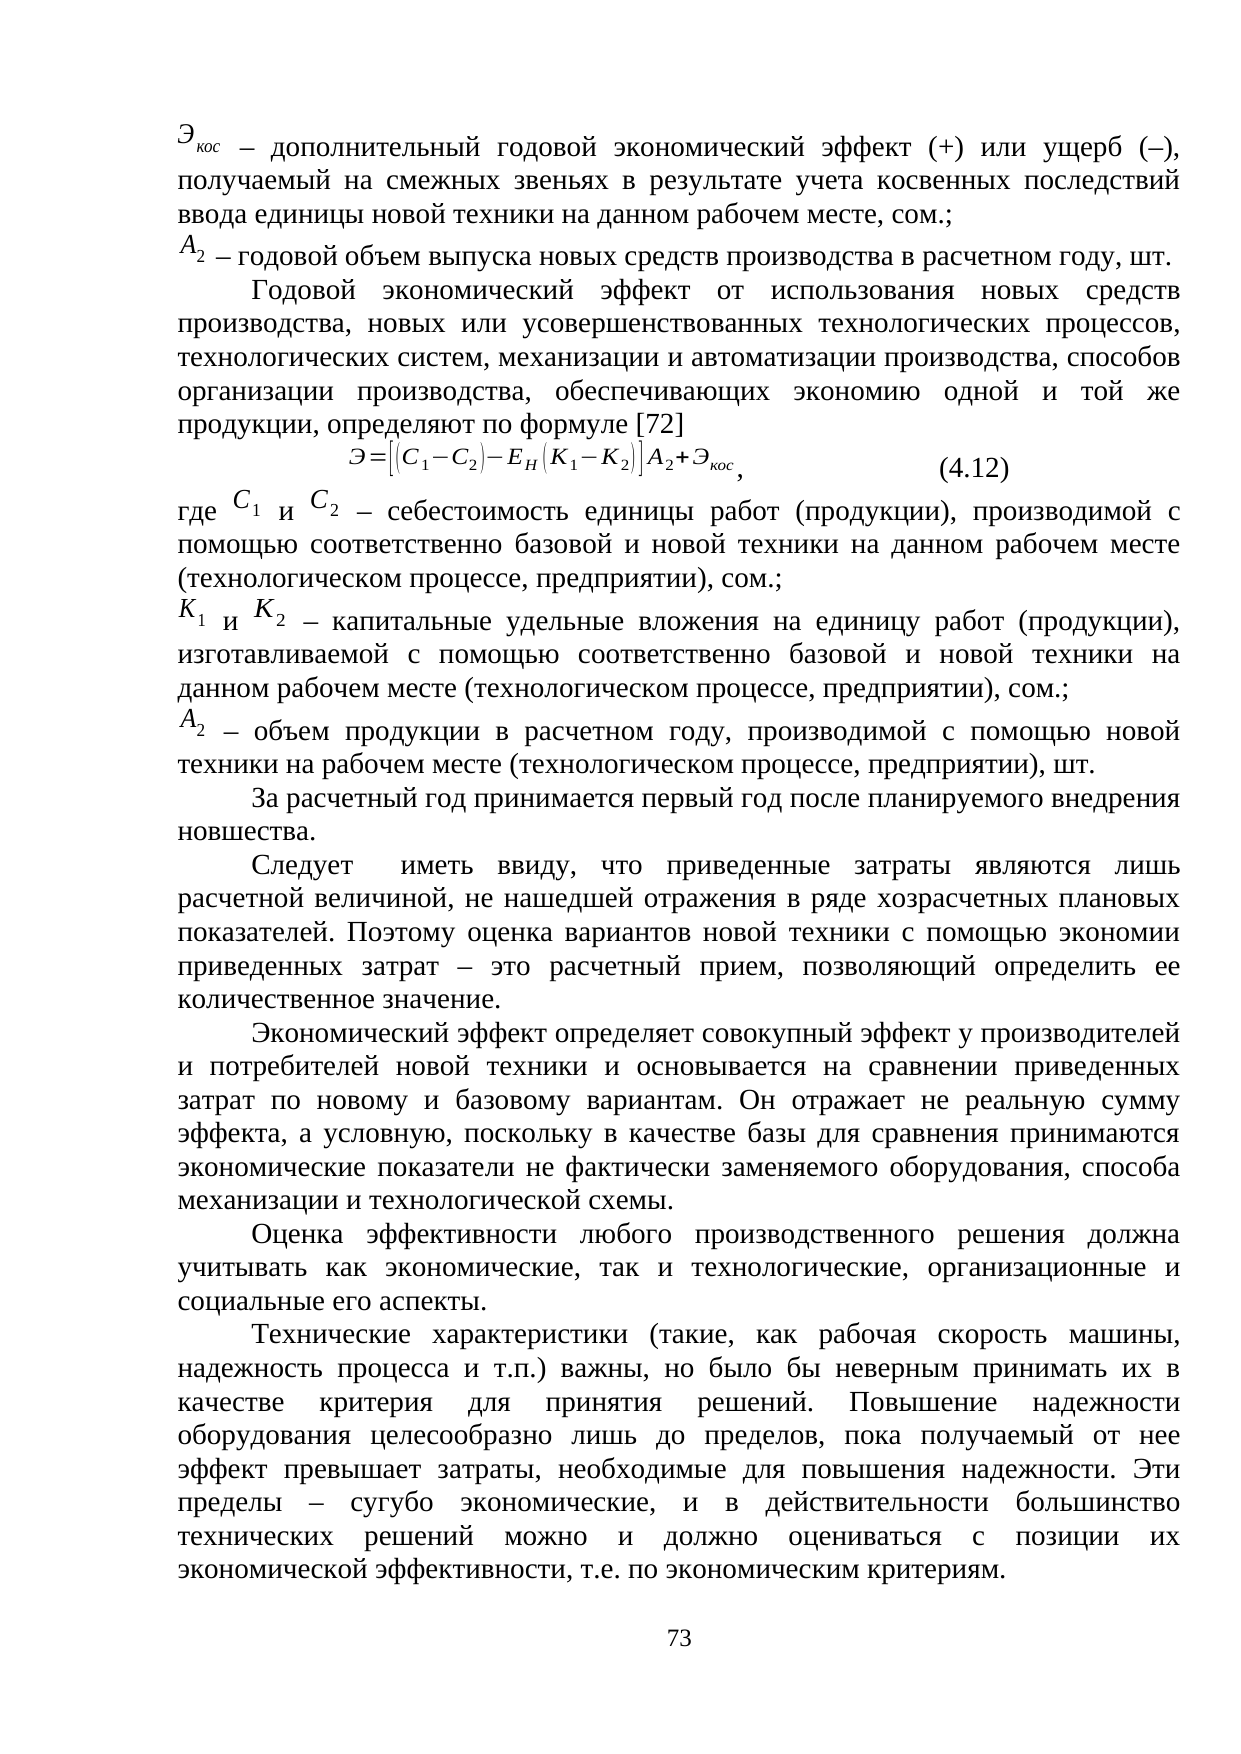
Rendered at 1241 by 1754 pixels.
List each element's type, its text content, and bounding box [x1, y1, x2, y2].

text Следует иметь ввиду, что приведенные затраты являются лишь расчетной величиной, не нашедшей отражения в ряде хозрасчетных плановых показателей. Поэтому оценка вариантов новой техники с помощью экономии приведенных затрат – это расчетный прием, позволяющий определить ее количественное значение. [177, 847, 1181, 1015]
text , (4.12) [177, 440, 1181, 484]
text Оценка эффективности любого производственного решения должна учитывать как экономические, так и технологические, организационные и социальные его аспекты. [177, 1216, 1181, 1317]
text – дополнительный годовой экономический эффект (+) или ущерб (–), получаемый на смежных звеньях в результате учета косвенных последствий ввода единицы новой техники на данном рабочем месте, сом.; [177, 118, 1181, 229]
text Технические характеристики (такие, как рабочая скорость машины, надежность процесса и т.п.) важны, но было бы неверным принимать их в качестве критерия для принятия решений. Повышение надежности оборудования целесообразно лишь до пределов, пока получаемый от нее эффект превышает затраты, необходимые для повышения надежности. Эти пределы – сугубо экономические, и в действительности большинство технических решений можно и должно оцениваться с позиции их экономической эффективности, т.е. по экономическим критериям. [177, 1317, 1181, 1585]
text – объем продукции в расчетном году, производимой с помощью новой техники на рабочем месте (технологическом процессе, предприятии), шт. [177, 704, 1181, 780]
text – годовой объем выпуска новых средств производства в расчетном году, шт. [177, 229, 1181, 272]
text Экономический эффект определяет совокупный эффект у производителей и потребителей новой техники и основывается на сравнении приведенных затрат по новому и базовому вариантам. Он отражает не реальную сумму эффекта, а условную, поскольку в качестве базы для сравнения принимаются экономические показатели не фактически заменяемого оборудования, способа механизации и технологической схемы. [177, 1015, 1181, 1216]
text Годовой экономический эффект от использования новых средств производства, новых или усовершенствованных технологических процессов, технологических систем, механизации и автоматизации производства, способов организации производства, обеспечивающих экономию одной и той же продукции, определяют по формуле [72] [177, 272, 1181, 440]
text и – капитальные удельные вложения на единицу работ (продукции), изготавливаемой с помощью соответственно базовой и новой техники на данном рабочем месте (технологическом процессе, предприятии), сом.; [177, 594, 1181, 704]
text где и – себестоимость единицы работ (продукции), производимой с помощью соответственно базовой и новой техники на данном рабочем месте (технологическом процессе, предприятии), сом.; [177, 484, 1181, 594]
text За расчетный год принимается первый год после планируемого внедрения новшества. [177, 780, 1181, 847]
